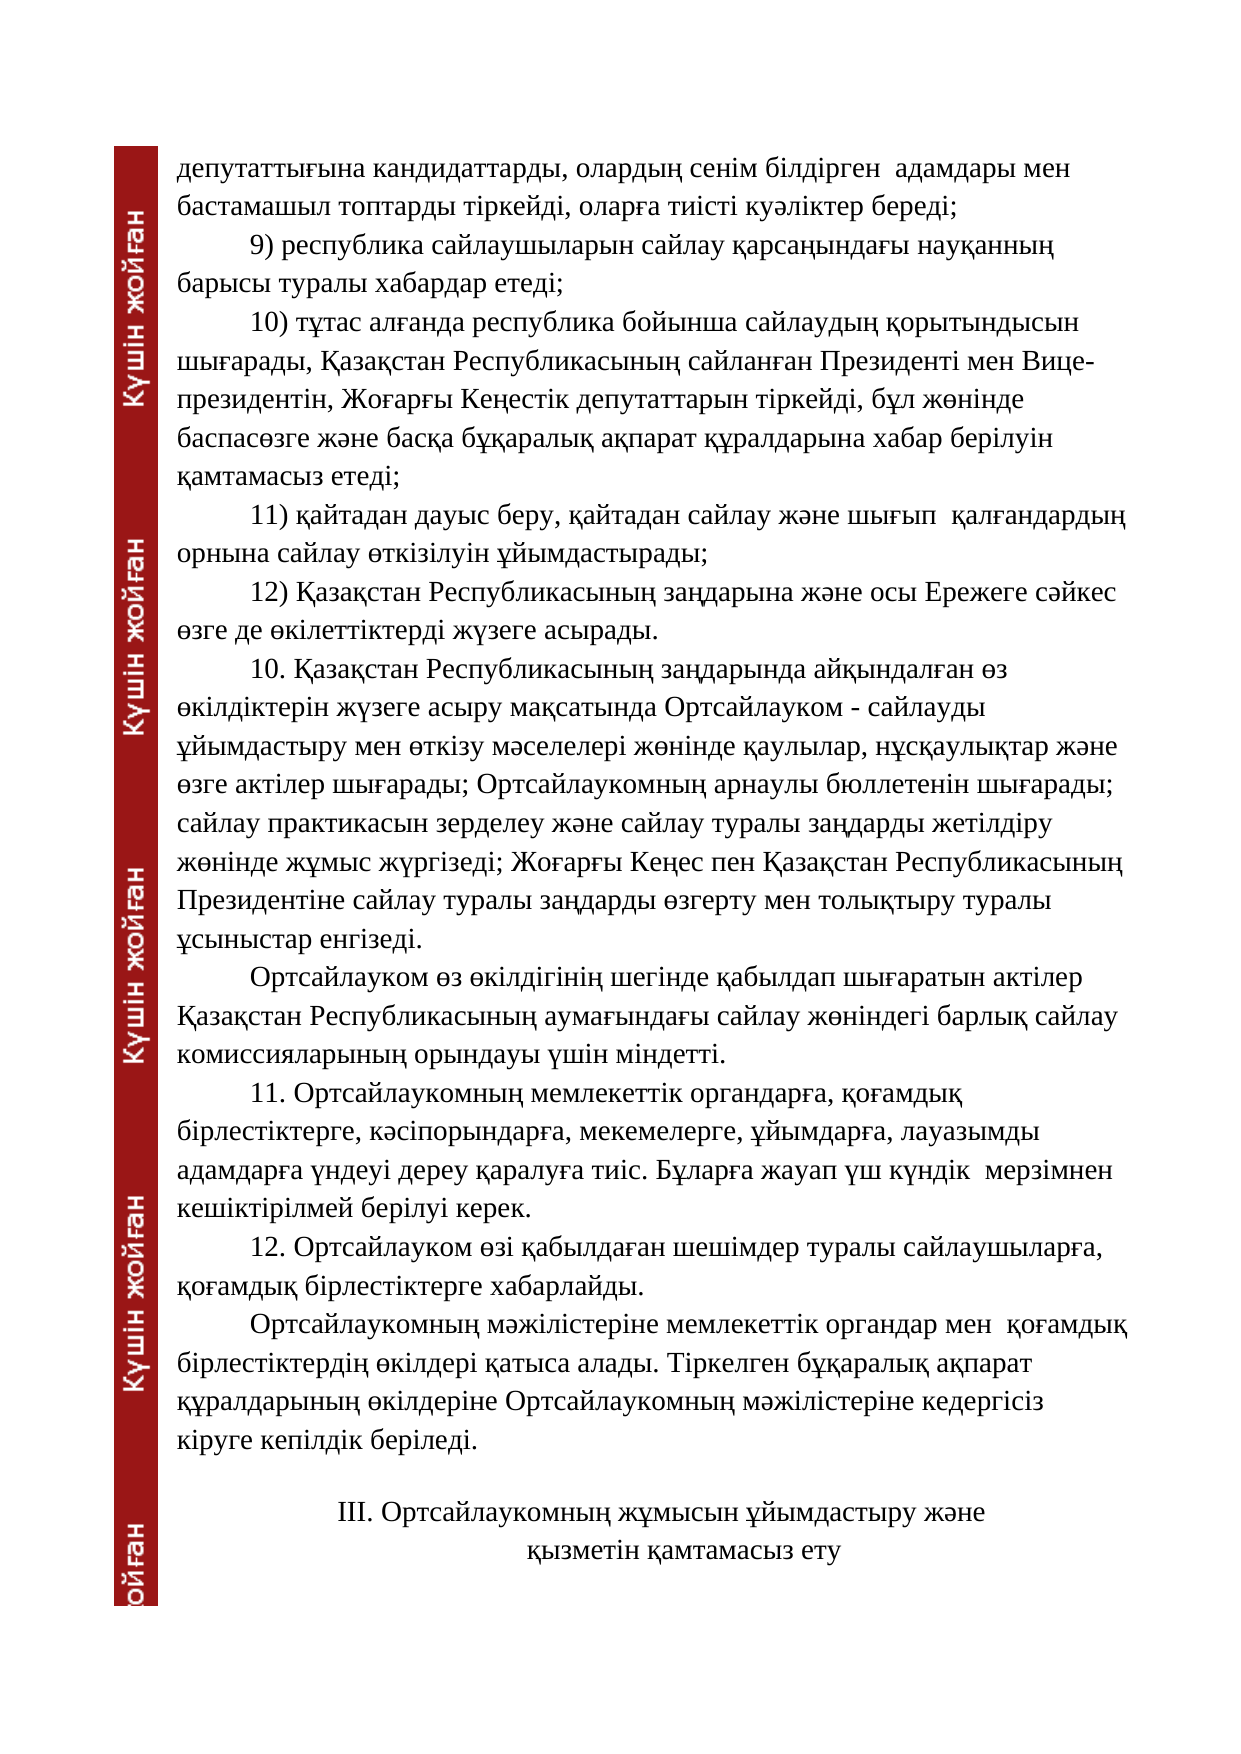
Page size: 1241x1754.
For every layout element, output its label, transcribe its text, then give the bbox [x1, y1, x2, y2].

picture [114, 146, 158, 150]
picture [114, 1566, 158, 1606]
